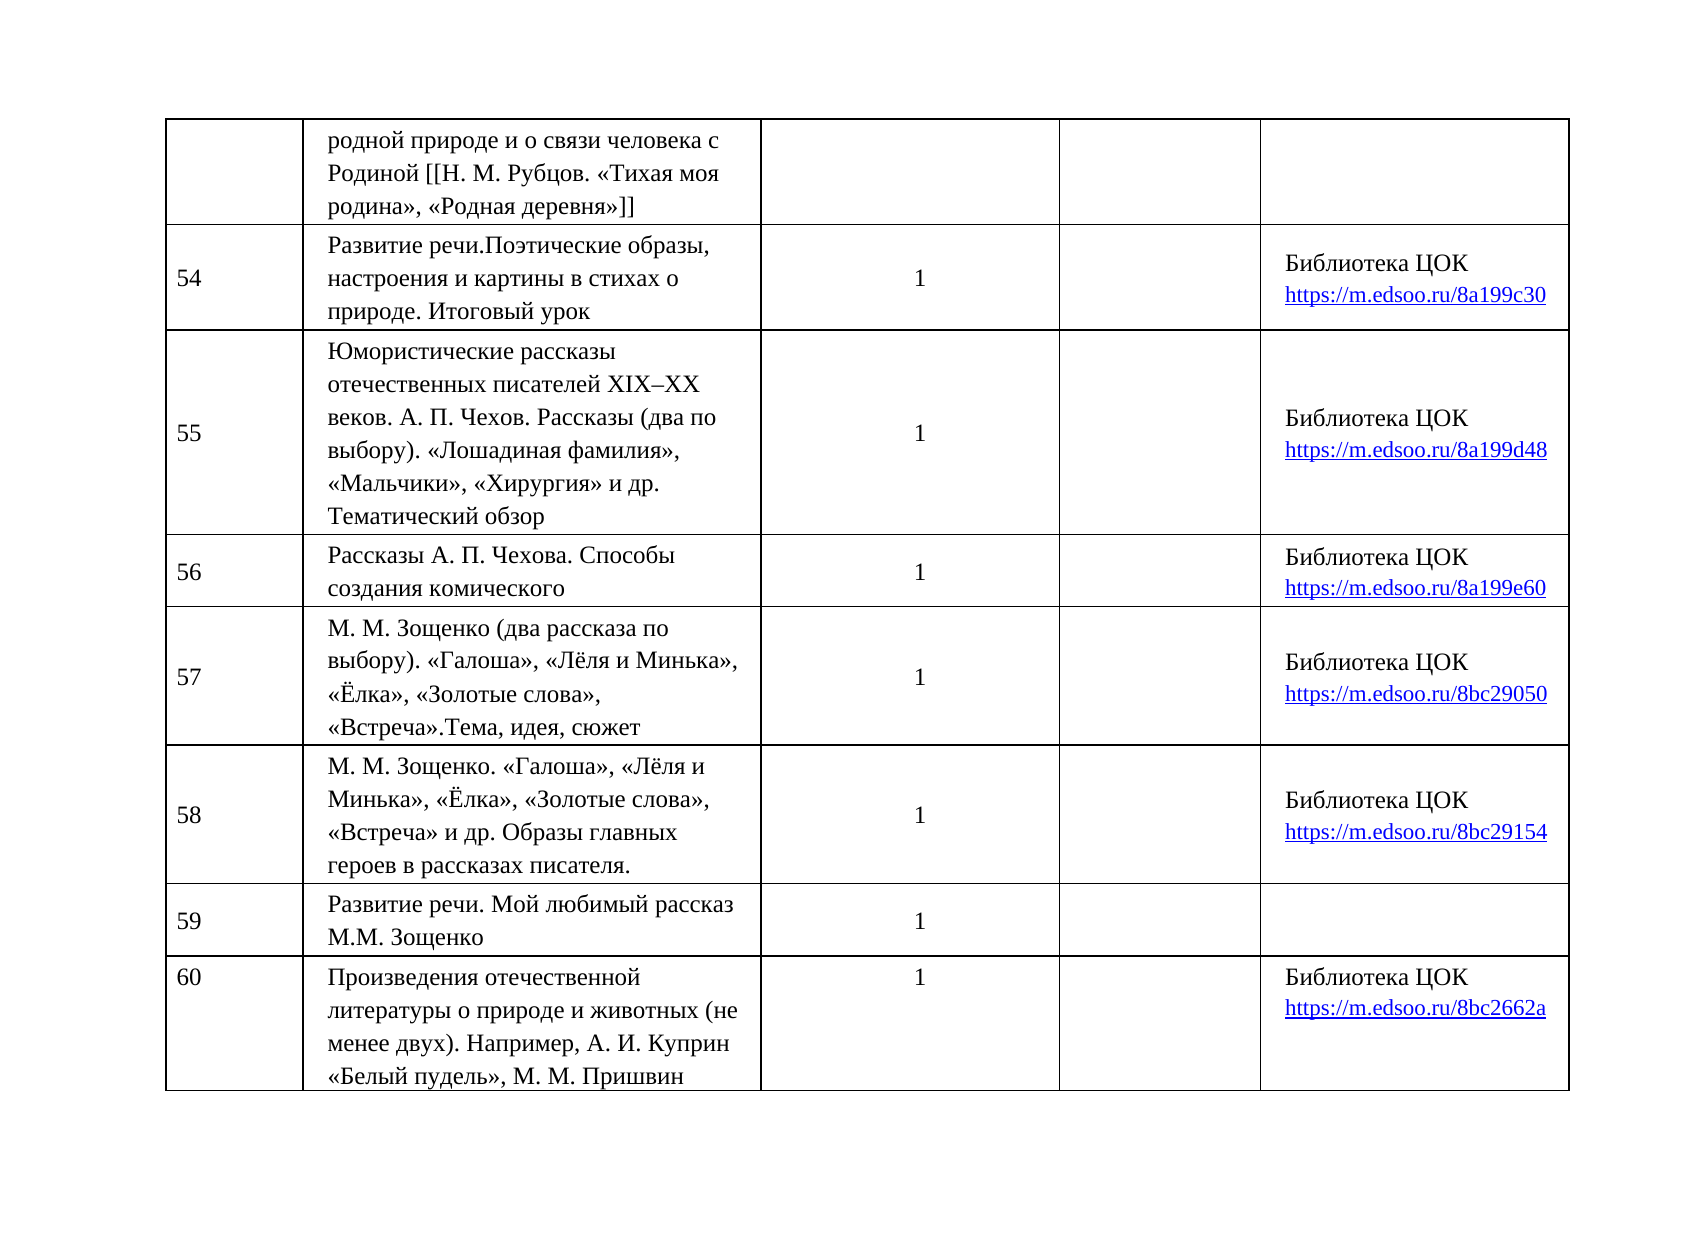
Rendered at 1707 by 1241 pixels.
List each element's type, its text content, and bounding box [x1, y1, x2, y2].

table_cell Библиотека ЦОК https://m.edsoo.ru/8a199e60 [1261, 535, 1568, 606]
table_cell 1 [762, 331, 1059, 533]
table_cell 1 [762, 225, 1059, 329]
table_cell [1060, 225, 1260, 329]
table_cell [1060, 331, 1260, 533]
table_cell Библиотека ЦОК https://m.edsoo.ru/8bc29050 [1261, 607, 1568, 744]
table_cell 1 [762, 607, 1059, 744]
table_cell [304, 957, 760, 1090]
table_cell 1 [762, 535, 1059, 606]
table_cell М. М. Зощенко. «Галоша», «Лёля и Минька», «Ёлка», «Золотые слова», «Встреча» и др. Образы главных героев в рассказах писателя. [304, 746, 760, 883]
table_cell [1261, 120, 1568, 223]
table_cell 55 [167, 331, 302, 533]
table_cell 53 [167, 120, 302, 223]
table_cell 59 [167, 884, 302, 955]
table_cell 1 [762, 957, 1059, 1090]
table_cell 58 [167, 746, 302, 883]
table_cell 1 [762, 884, 1059, 955]
table_cell 60 [167, 957, 302, 1090]
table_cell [304, 120, 760, 223]
table_cell 1 [762, 120, 1059, 223]
table_cell [1060, 957, 1260, 1090]
table_cell Юмористические рассказы отечественных писателей XIX–XX веков. А. П. Чехов. Рассказы (два по выбору). «Лошадиная фамилия», «Мальчики», «Хирургия» и др. Тематический обзор [304, 331, 760, 533]
table_cell [1060, 535, 1260, 606]
table_cell М. М. Зощенко (два рассказа по выбору). «Галоша», «Лёля и Минька», «Ёлка», «Золотые слова», «Встреча».Тема, идея, сюжет [304, 607, 760, 744]
table_cell [1060, 746, 1260, 883]
table_cell 54 [167, 225, 302, 329]
table_cell Развитие речи.Поэтические образы, настроения и картины в стихах о природе. Итоговый урок [304, 225, 760, 329]
table_cell Библиотека ЦОК https://m.edsoo.ru/8a199c30 [1261, 225, 1568, 329]
table_cell 1 [762, 746, 1059, 883]
table_cell Рассказы А. П. Чехова. Способы создания комического [304, 535, 760, 606]
table_cell Библиотека ЦОК https://m.edsoo.ru/8bc29154 [1261, 746, 1568, 883]
table_cell 57 [167, 607, 302, 744]
table_cell 56 [167, 535, 302, 606]
table_cell [1060, 884, 1260, 955]
table_cell Библиотека ЦОК https://m.edsoo.ru/8a199d48 [1261, 331, 1568, 533]
table_cell [1060, 607, 1260, 744]
table_cell [1060, 120, 1260, 223]
table_cell [1261, 884, 1568, 955]
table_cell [1261, 957, 1568, 1090]
table_cell Развитие речи. Мой любимый рассказ М.М. Зощенко [304, 884, 760, 955]
